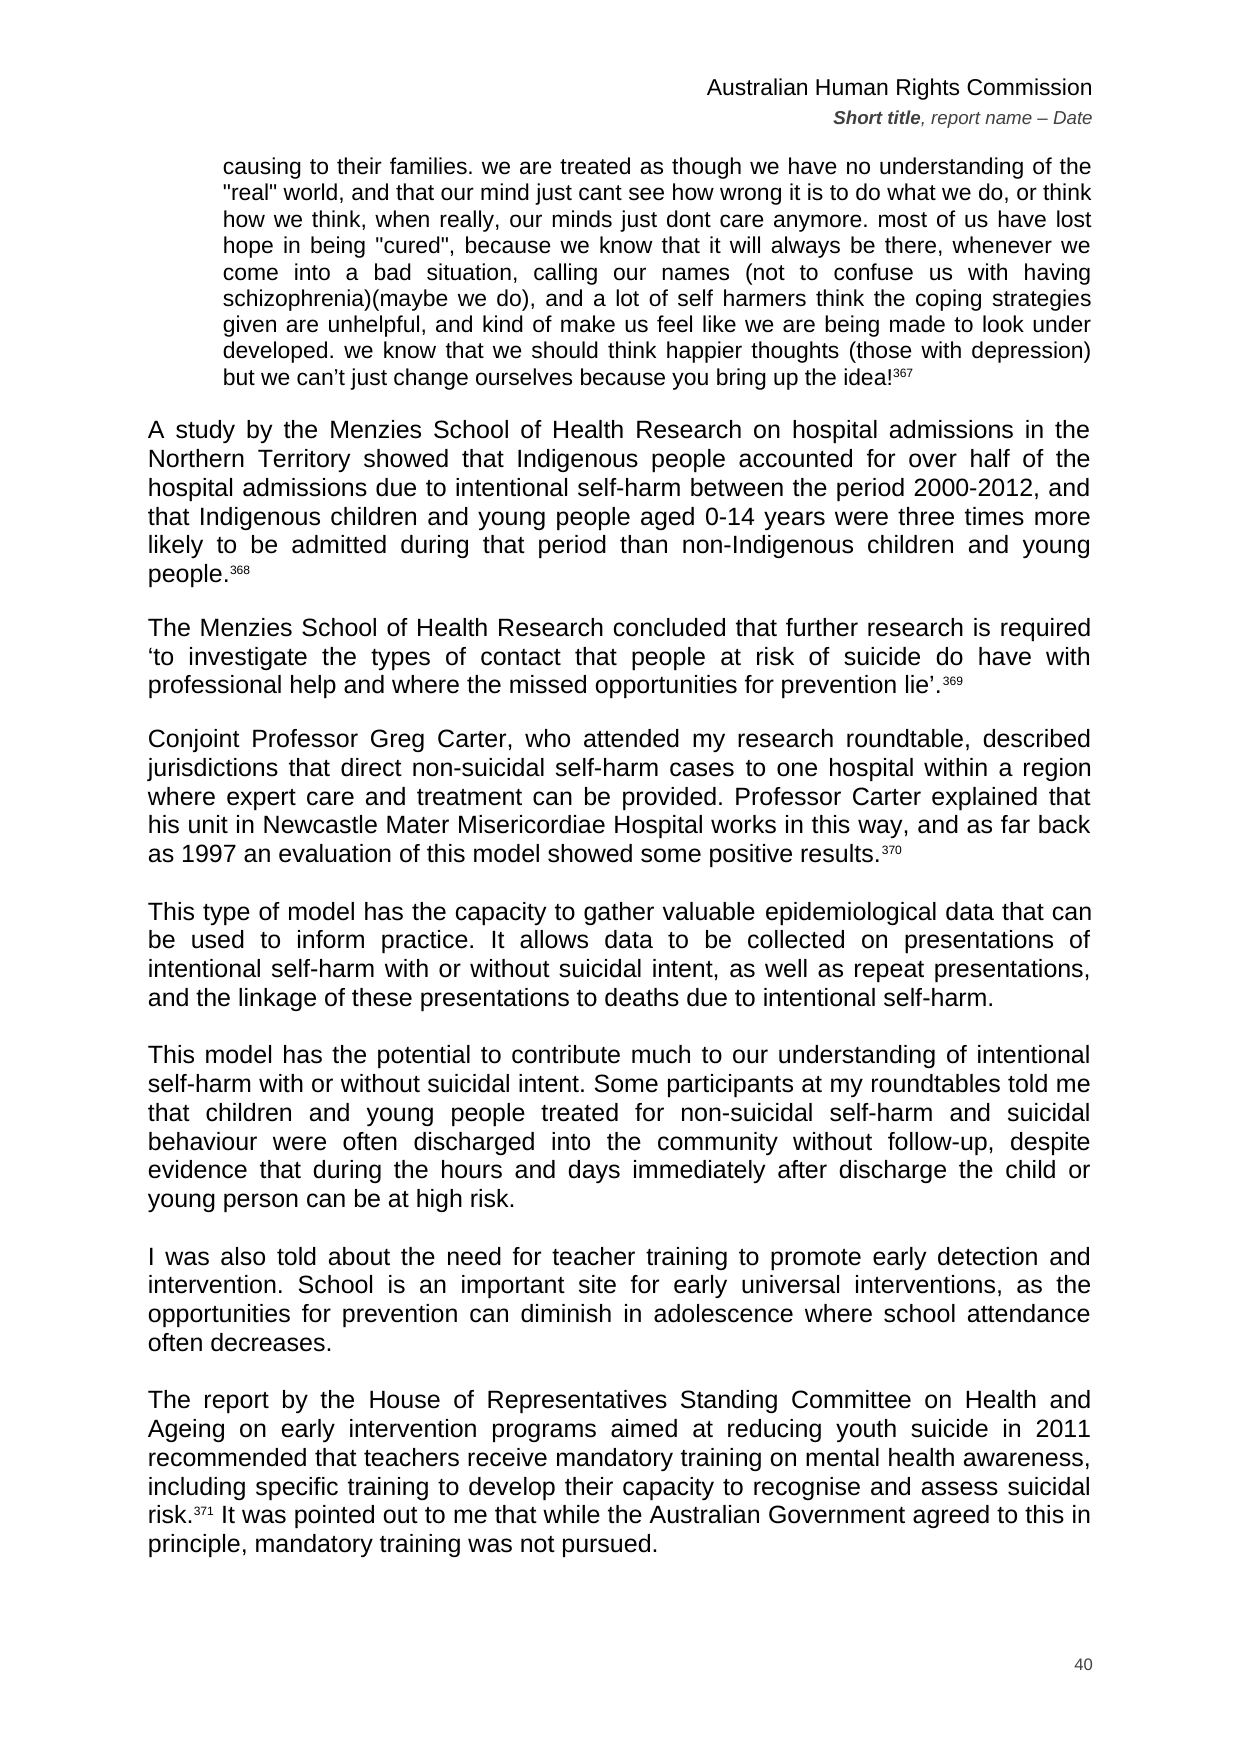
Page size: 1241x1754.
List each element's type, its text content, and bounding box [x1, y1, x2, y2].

text This type of model has the capacity to gather valuable epidemiological data that can be used to inform practice. It allows data to be collected on presentations of intentional self-harm with or without suicidal intent, as well as repeat presentations, and the linkage of these presentations to deaths due to intentional self-harm. [148, 896, 1092, 1011]
text The report by the House of Representatives Standing Committee on Health and Ageing on early intervention programs aimed at reducing youth suicide in 2011 recommended that teachers receive mandatory training on mental health awareness, including specific training to develop their capacity to recognise and assess suicidal risk. It was pointed out to me that while the Australian Government agreed to this in principle, mandatory training was not pursued. [148, 1385, 1092, 1558]
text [223, 153, 1092, 390]
text Conjoint Professor Greg Carter, who attended my research roundtable, described jurisdictions that direct non-suicidal self-harm cases to one hospital within a region where expert care and treatment can be provided. Professor Carter explained that his unit in Newcastle Mater Misericordiae Hospital works in this way, and as far back as 1997 an evaluation of this model showed some positive results. [148, 724, 1092, 868]
text I was also told about the need for teacher training to promote early detection and intervention. School is an important site for early universal interventions, as the opportunities for prevention can diminish in adolescence where school attendance often decreases. [148, 1241, 1092, 1356]
text The Menzies School of Health Research concluded that further research is required ‘to investigate the types of contact that people at risk of suicide do have with professional help and where the missed opportunities for prevention lie’. [148, 613, 1092, 699]
text This model has the potential to contribute much to our understanding of intentional self-harm with or without suicidal intent. Some participants at my roundtables told me that children and young people treated for non-suicidal self-harm and suicidal behaviour were often discharged into the community without follow-up, despite evidence that during the hours and days immediately after discharge the child or young person can be at high risk. [148, 1040, 1092, 1213]
text A study by the Menzies School of Health Research on hospital admissions in the Northern Territory showed that Indigenous people accounted for over half of the hospital admissions due to intentional self-harm between the period 2000-2012, and that Indigenous children and young people aged 0-14 years were three times more likely to be admitted during that period than non-Indigenous children and young people. [148, 415, 1092, 588]
